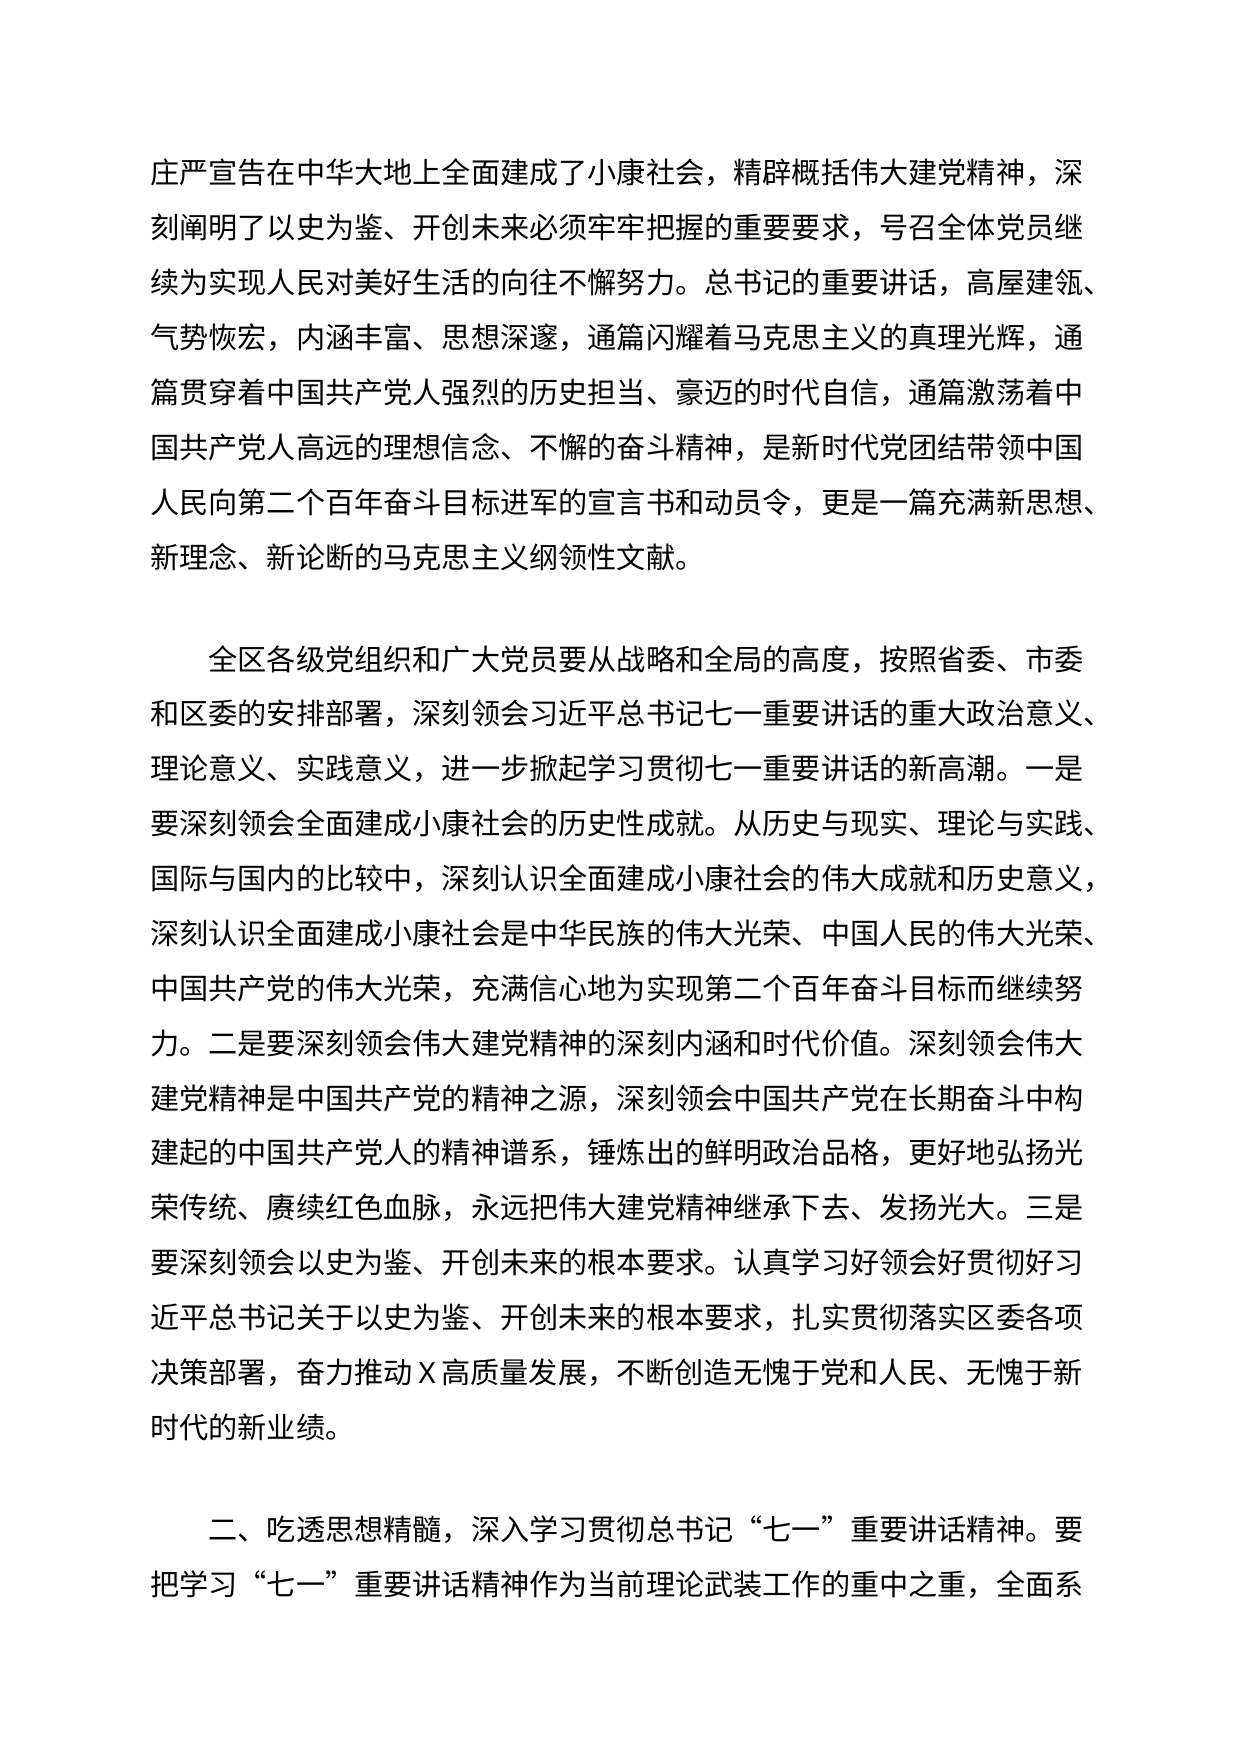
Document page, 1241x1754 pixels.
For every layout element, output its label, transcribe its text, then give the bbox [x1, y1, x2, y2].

text 全区各级党组织和广大党员要从战略和全局的高度，按照省委、市委和区委的安排部署，深刻领会习近平总书记七一重要讲话的重大政治意义、理论意义、实践意义，进一步掀起学习贯彻七一重要讲话的新高潮。一是要深刻领会全面建成小康社会的历史性成就。从历史与现实、理论与实践、国际与国内的比较中，深刻认识全面建成小康社会的伟大成就和历史意义，深刻认识全面建成小康社会是中华民族的伟大光荣、中国人民的伟大光荣、中国共产党的伟大光荣，充满信心地为实现第二个百年奋斗目标而继续努力。二是要深刻领会伟大建党精神的深刻内涵和时代价值。深刻领会伟大建党精神是中国共产党的精神之源，深刻领会中国共产党在长期奋斗中构建起的中国共产党人的精神谱系，锤炼出的鲜明政治品格，更好地弘扬光荣传统、赓续红色血脉，永远把伟大建党精神继承下去、发扬光大。三是要深刻领会以史为鉴、开创未来的根本要求。认真学习好领会好贯彻好习近平总书记关于以史为鉴、开创未来的根本要求，扎实贯彻落实区委各项决策部署，奋力推动X高质量发展，不断创造无愧于党和人民、无愧于新时代的新业绩。 [150, 636, 1090, 1447]
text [150, 1506, 1090, 1604]
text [150, 150, 1090, 577]
